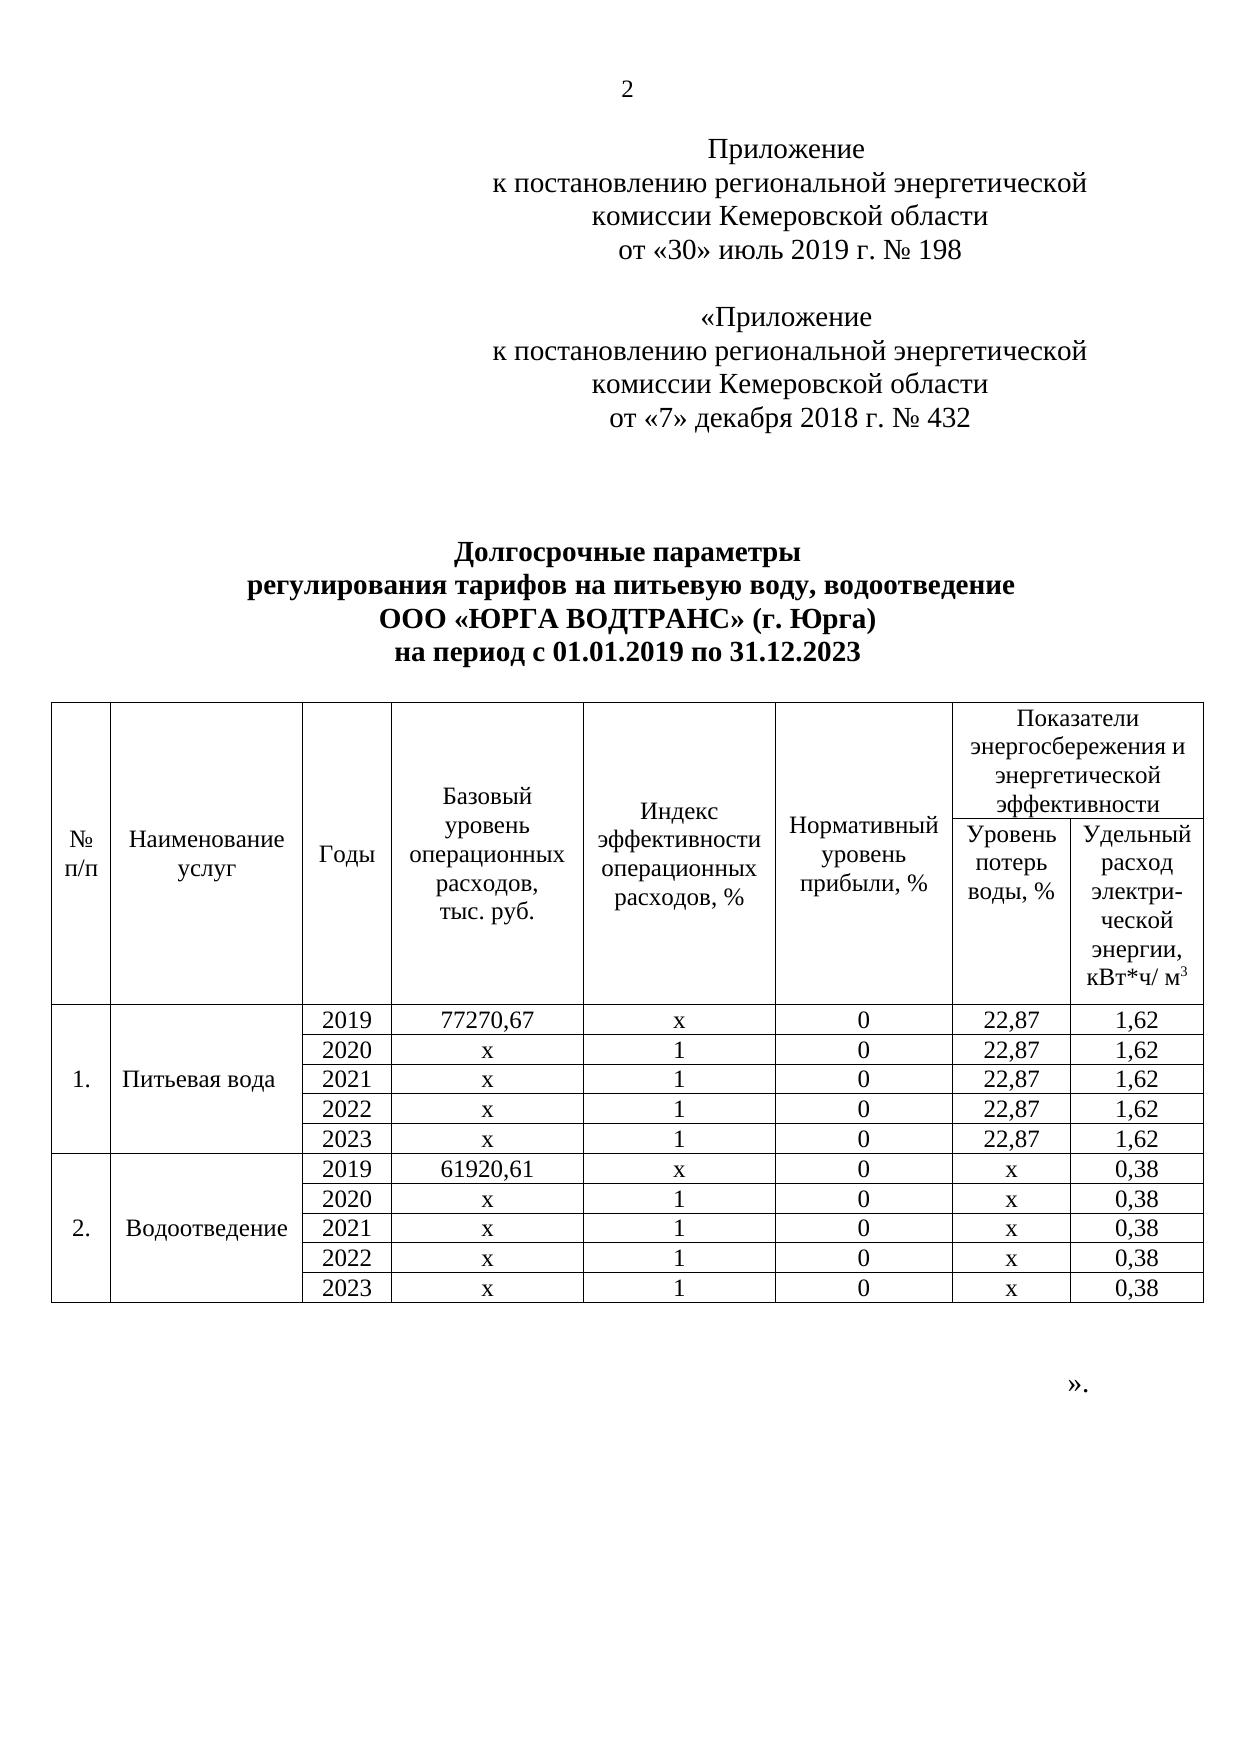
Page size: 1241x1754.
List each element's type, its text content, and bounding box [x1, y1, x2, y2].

table_header Показатели энергосбережения и энергетической эффективности [953, 703, 1203, 818]
table_cell 2019 [303, 1005, 391, 1034]
table_cell 1,62 [1071, 1065, 1203, 1093]
table_cell 0 [776, 1243, 952, 1272]
table_cell х [953, 1243, 1070, 1272]
text регулирования тарифов на питьевую воду, водоотведение [162, 567, 1092, 601]
table_cell х [953, 1184, 1070, 1212]
table_cell 1,62 [1071, 1124, 1203, 1153]
table_header Базовый уровень операционных расходов, тыс. руб. [392, 703, 583, 1004]
table_cell х [392, 1273, 583, 1302]
table_cell Водоотведение [111, 1154, 302, 1302]
table_cell х [584, 1154, 775, 1183]
table_cell х [953, 1273, 1070, 1302]
table_cell 2022 [303, 1094, 391, 1123]
text на период с 01.01.2019 по 31.12.2023 [162, 634, 1092, 668]
table_cell Удельный расход электри-ческой энергии, кВт*ч/ м3 [1071, 819, 1203, 1004]
table_cell х [392, 1035, 583, 1063]
table_cell 2022 [303, 1243, 391, 1272]
table_cell 0 [776, 1124, 952, 1153]
table_cell 2019 [303, 1154, 391, 1183]
table_cell 0,38 [1071, 1273, 1203, 1302]
table_cell 0,38 [1071, 1154, 1203, 1183]
table_cell 1 [584, 1273, 775, 1302]
table_cell х [953, 1214, 1070, 1242]
text Приложение к постановлению региональной энергетической комиссии Кемеровской области от «30» июль 2019 г. № 198 [487, 131, 1092, 266]
table_cell х [392, 1243, 583, 1272]
table_cell 1,62 [1071, 1005, 1203, 1034]
table_cell 2021 [303, 1214, 391, 1242]
text ООО «ЮРГА ВОДТРАНС» (г. Юрга) [162, 601, 1092, 634]
table_cell 0 [776, 1094, 952, 1123]
table_cell 1 [584, 1184, 775, 1212]
table_cell 1 [584, 1243, 775, 1272]
table_cell 0,38 [1071, 1184, 1203, 1212]
table_cell х [392, 1094, 583, 1123]
table_cell 0 [776, 1035, 952, 1063]
text «Приложение к постановлению региональной энергетической комиссии Кемеровской области от «7» декабря 2018 г. № 432 [487, 299, 1092, 433]
table_cell 2. [52, 1154, 110, 1302]
table_cell 2021 [303, 1065, 391, 1093]
table_cell х [392, 1065, 583, 1093]
table_cell 61920,61 [392, 1154, 583, 1183]
table_cell 0 [776, 1065, 952, 1093]
table_cell х [392, 1214, 583, 1242]
table_cell 2020 [303, 1035, 391, 1063]
table_cell х [392, 1184, 583, 1212]
table_cell 1,62 [1071, 1035, 1203, 1063]
table_cell 0,38 [1071, 1243, 1203, 1272]
table_cell х [584, 1005, 775, 1034]
table_cell 1 [584, 1065, 775, 1093]
table_cell 0 [776, 1005, 952, 1034]
table_cell 0,38 [1071, 1214, 1203, 1242]
table_cell 1. [52, 1005, 110, 1153]
table_cell 0 [776, 1184, 952, 1212]
table_cell 22,87 [953, 1094, 1070, 1123]
table_cell 1 [584, 1094, 775, 1123]
table_cell 1 [584, 1124, 775, 1153]
table_cell 22,87 [953, 1065, 1070, 1093]
table_cell 0 [776, 1154, 952, 1183]
table_cell 22,87 [953, 1005, 1070, 1034]
table_header № п/п [52, 703, 110, 1004]
table_cell 77270,67 [392, 1005, 583, 1034]
table_header Индекс эффективности операционных расходов, % [584, 703, 775, 1004]
table_cell 2023 [303, 1273, 391, 1302]
table_cell 22,87 [953, 1035, 1070, 1063]
table_cell 1 [584, 1035, 775, 1063]
table_cell 0 [776, 1273, 952, 1302]
table_cell х [953, 1154, 1070, 1183]
table_cell 0 [776, 1214, 952, 1242]
table_header Нормативный уровень прибыли, % [776, 703, 952, 1004]
table_cell х [392, 1124, 583, 1153]
table_header Наименование услуг [111, 703, 302, 1004]
table_cell 2023 [303, 1124, 391, 1153]
text Долгосрочные параметры [162, 534, 1092, 567]
table_cell Уровень потерь воды, % [953, 819, 1070, 1004]
table_cell 1,62 [1071, 1094, 1203, 1123]
table_header Годы [303, 703, 391, 1004]
table_cell Питьевая вода [111, 1005, 302, 1153]
table_cell 1 [584, 1214, 775, 1242]
text ». [532, 1365, 1092, 1399]
table_cell 2020 [303, 1184, 391, 1212]
table_cell 22,87 [953, 1124, 1070, 1153]
